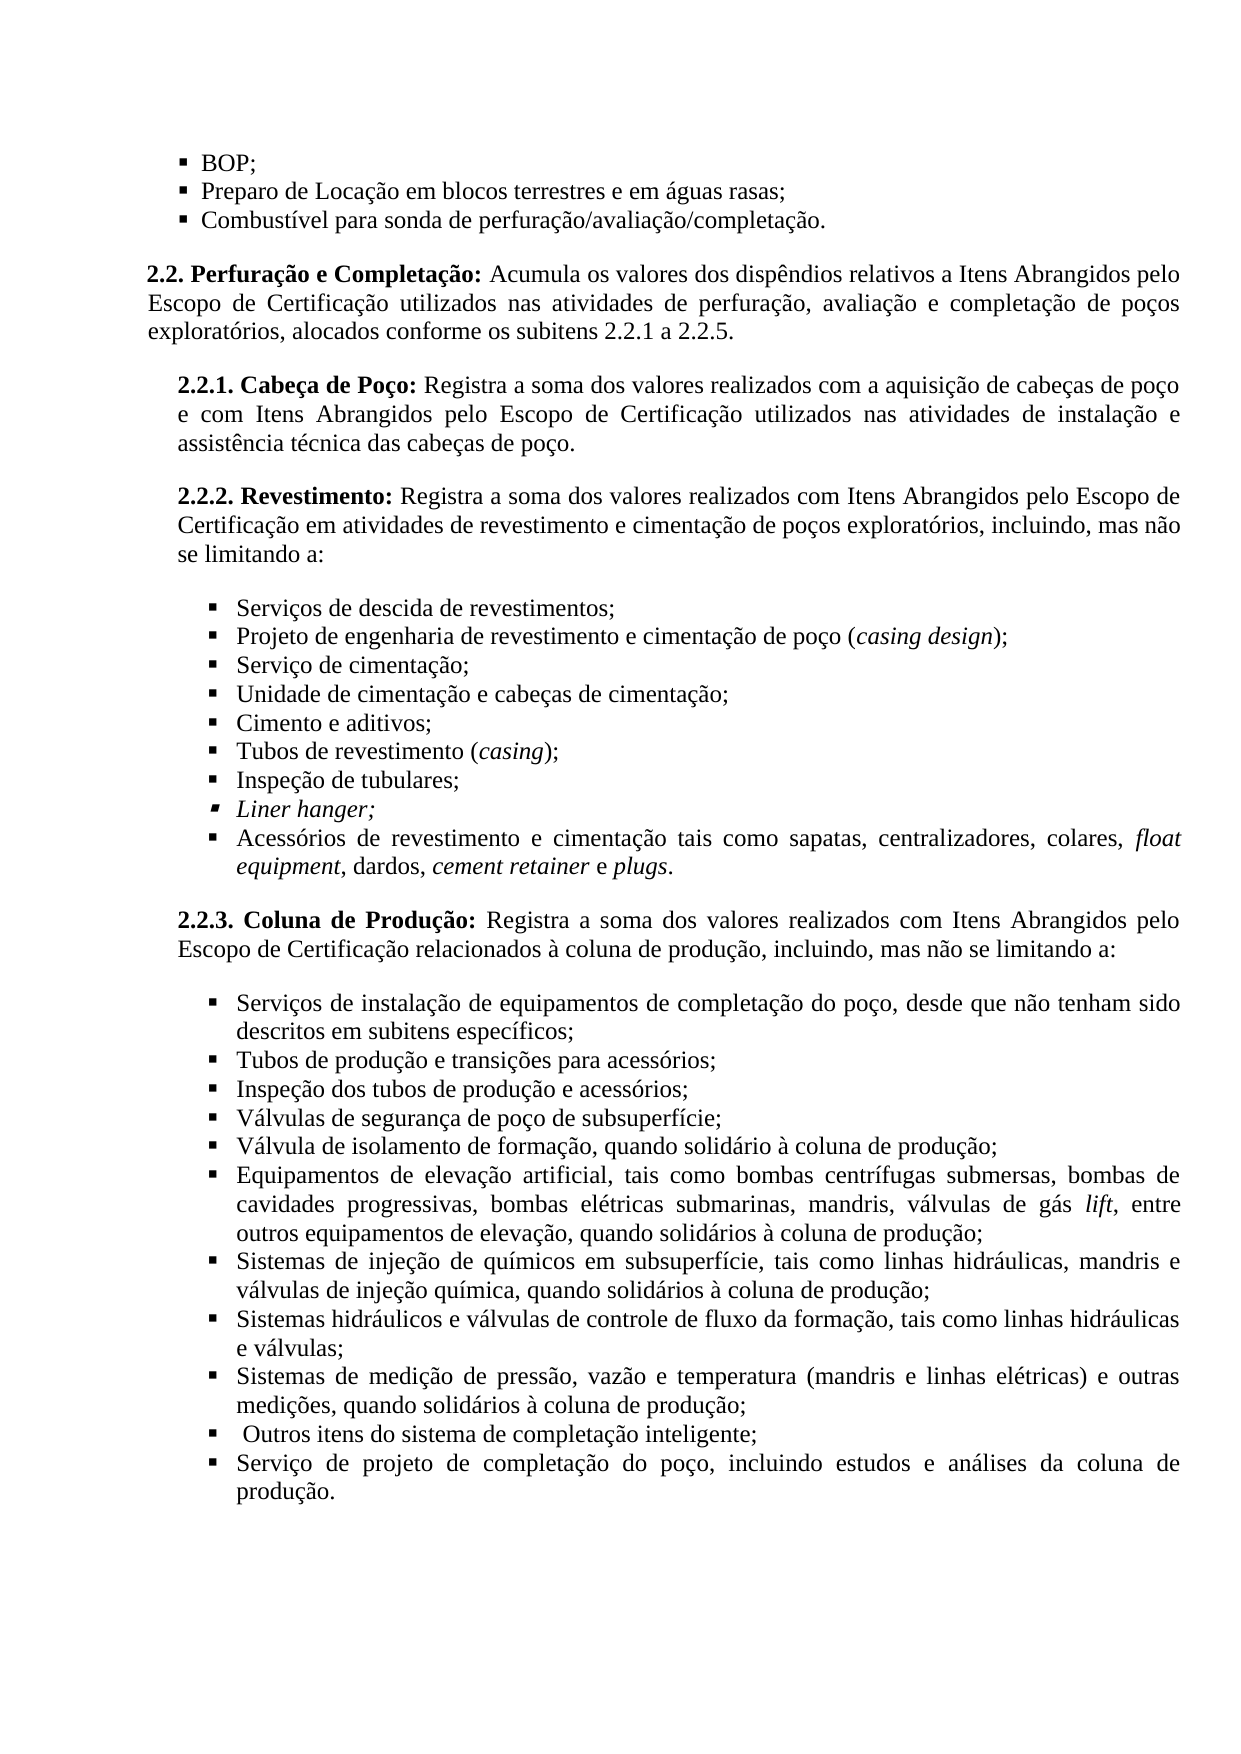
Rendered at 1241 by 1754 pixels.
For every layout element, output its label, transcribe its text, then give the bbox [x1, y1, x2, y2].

list Acessórios de revestimento e cimentação tais como sapatas, centralizadores, colares, float equipment, dardos, cement retainer e plugs. [207, 823, 1181, 880]
subtitle 2.2. Perfuração e Completação: Acumula os valores dos dispêndios relativos a Itens Abrangidos pelo Escopo de Certificação utilizados nas atividades de perfuração, avaliação e completação de poços exploratórios, alocados conforme os subitens 2.2.1 a 2.2.5. [146, 259, 1181, 345]
list BOP; [177, 148, 1181, 176]
subtitle 2.2.2. Revestimento: Registra a soma dos valores realizados com Itens Abrangidos pelo Escopo de Certificação em atividades de revestimento e cimentação de poços exploratórios, incluindo, mas não se limitando a: [177, 481, 1181, 568]
list Serviço de projeto de completação do poço, incluindo estudos e análises da coluna de produção. [207, 1448, 1181, 1505]
list Tubos de produção e transições para acessórios; [207, 1045, 1181, 1074]
list Serviço de cimentação; [207, 650, 1181, 679]
list Válvula de isolamento de formação, quando solidário à coluna de produção; [207, 1131, 1181, 1160]
list Inspeção dos tubos de produção e acessórios; [207, 1074, 1181, 1103]
list Outros itens do sistema de completação inteligente; [207, 1419, 1181, 1448]
subtitle 2.2.3. Coluna de Produção: Registra a soma dos valores realizados com Itens Abrangidos pelo Escopo de Certificação relacionados à coluna de produção, incluindo, mas não se limitando a: [177, 905, 1181, 963]
subtitle 2.2.1. Cabeça de Poço: Registra a soma dos valores realizados com a aquisição de cabeças de poço e com Itens Abrangidos pelo Escopo de Certificação utilizados nas atividades de instalação e assistência técnica das cabeças de poço. [177, 370, 1181, 456]
list Tubos de revestimento (casing); [207, 736, 1181, 765]
list Combustível para sonda de perfuração/avaliação/completação. [177, 205, 1181, 234]
list Sistemas de medição de pressão, vazão e temperatura (mandris e linhas elétricas) e outras medições, quando solidários à coluna de produção; [207, 1361, 1181, 1419]
list Válvulas de segurança de poço de subsuperfície; [207, 1103, 1181, 1131]
list Preparo de Locação em blocos terrestres e em águas rasas; [177, 176, 1181, 205]
list Unidade de cimentação e cabeças de cimentação; [207, 679, 1181, 708]
list Cimento e aditivos; [207, 708, 1181, 736]
list Sistemas hidráulicos e válvulas de controle de fluxo da formação, tais como linhas hidráulicas e válvulas; [207, 1304, 1181, 1361]
list Equipamentos de elevação artificial, tais como bombas centrífugas submersas, bombas de cavidades progressivas, bombas elétricas submarinas, mandris, válvulas de gás lift, entre outros equipamentos de elevação, quando solidários à coluna de produção; [207, 1160, 1181, 1246]
list Sistemas de injeção de químicos em subsuperfície, tais como linhas hidráulicas, mandris e válvulas de injeção química, quando solidários à coluna de produção; [207, 1246, 1181, 1304]
list Serviços de instalação de equipamentos de completação do poço, desde que não tenham sido descritos em subitens específicos; [207, 988, 1181, 1045]
list Inspeção de tubulares; [207, 765, 1181, 794]
list Liner hanger; [207, 794, 1181, 823]
list Projeto de engenharia de revestimento e cimentação de poço (casing design); [207, 621, 1181, 650]
list Serviços de descida de revestimentos; [207, 593, 1181, 621]
